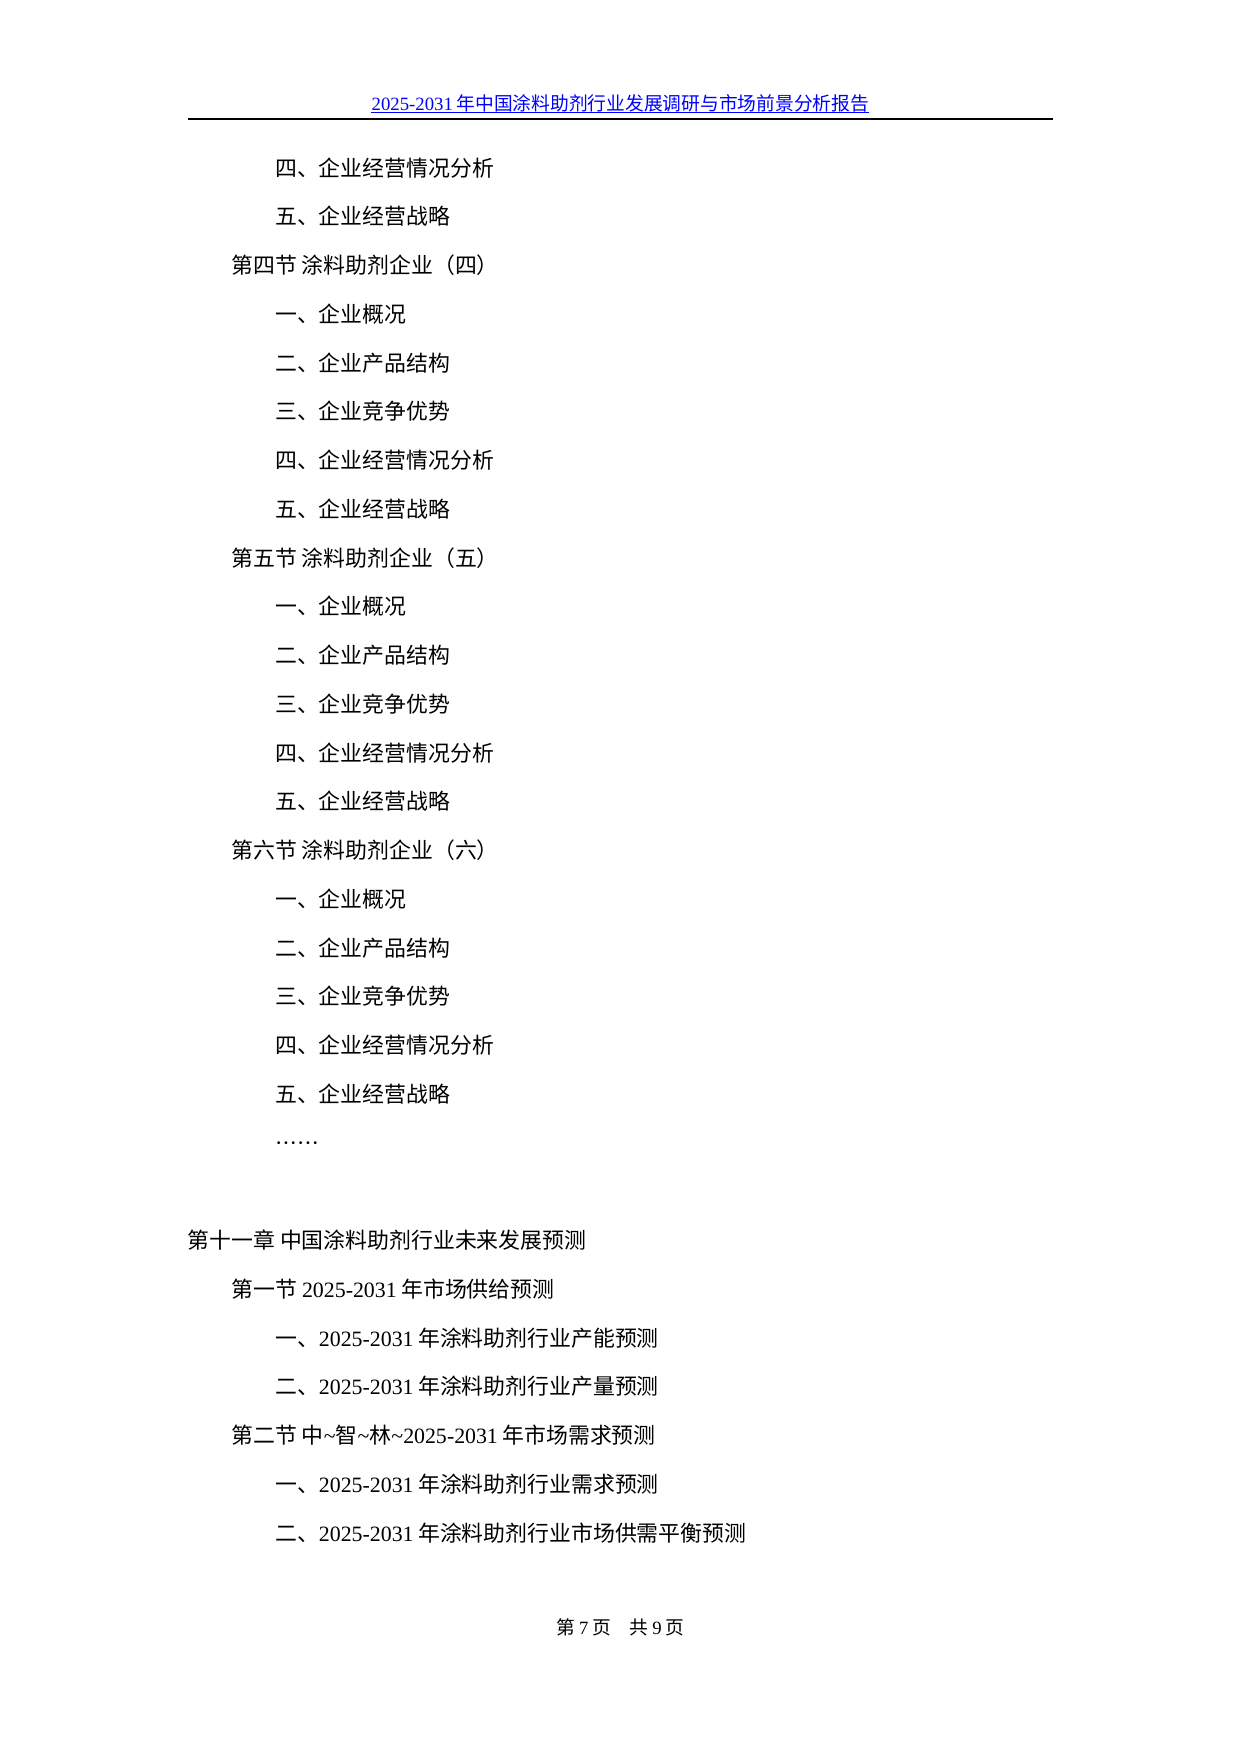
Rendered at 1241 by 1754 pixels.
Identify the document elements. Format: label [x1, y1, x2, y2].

text [187, 150, 1053, 1548]
